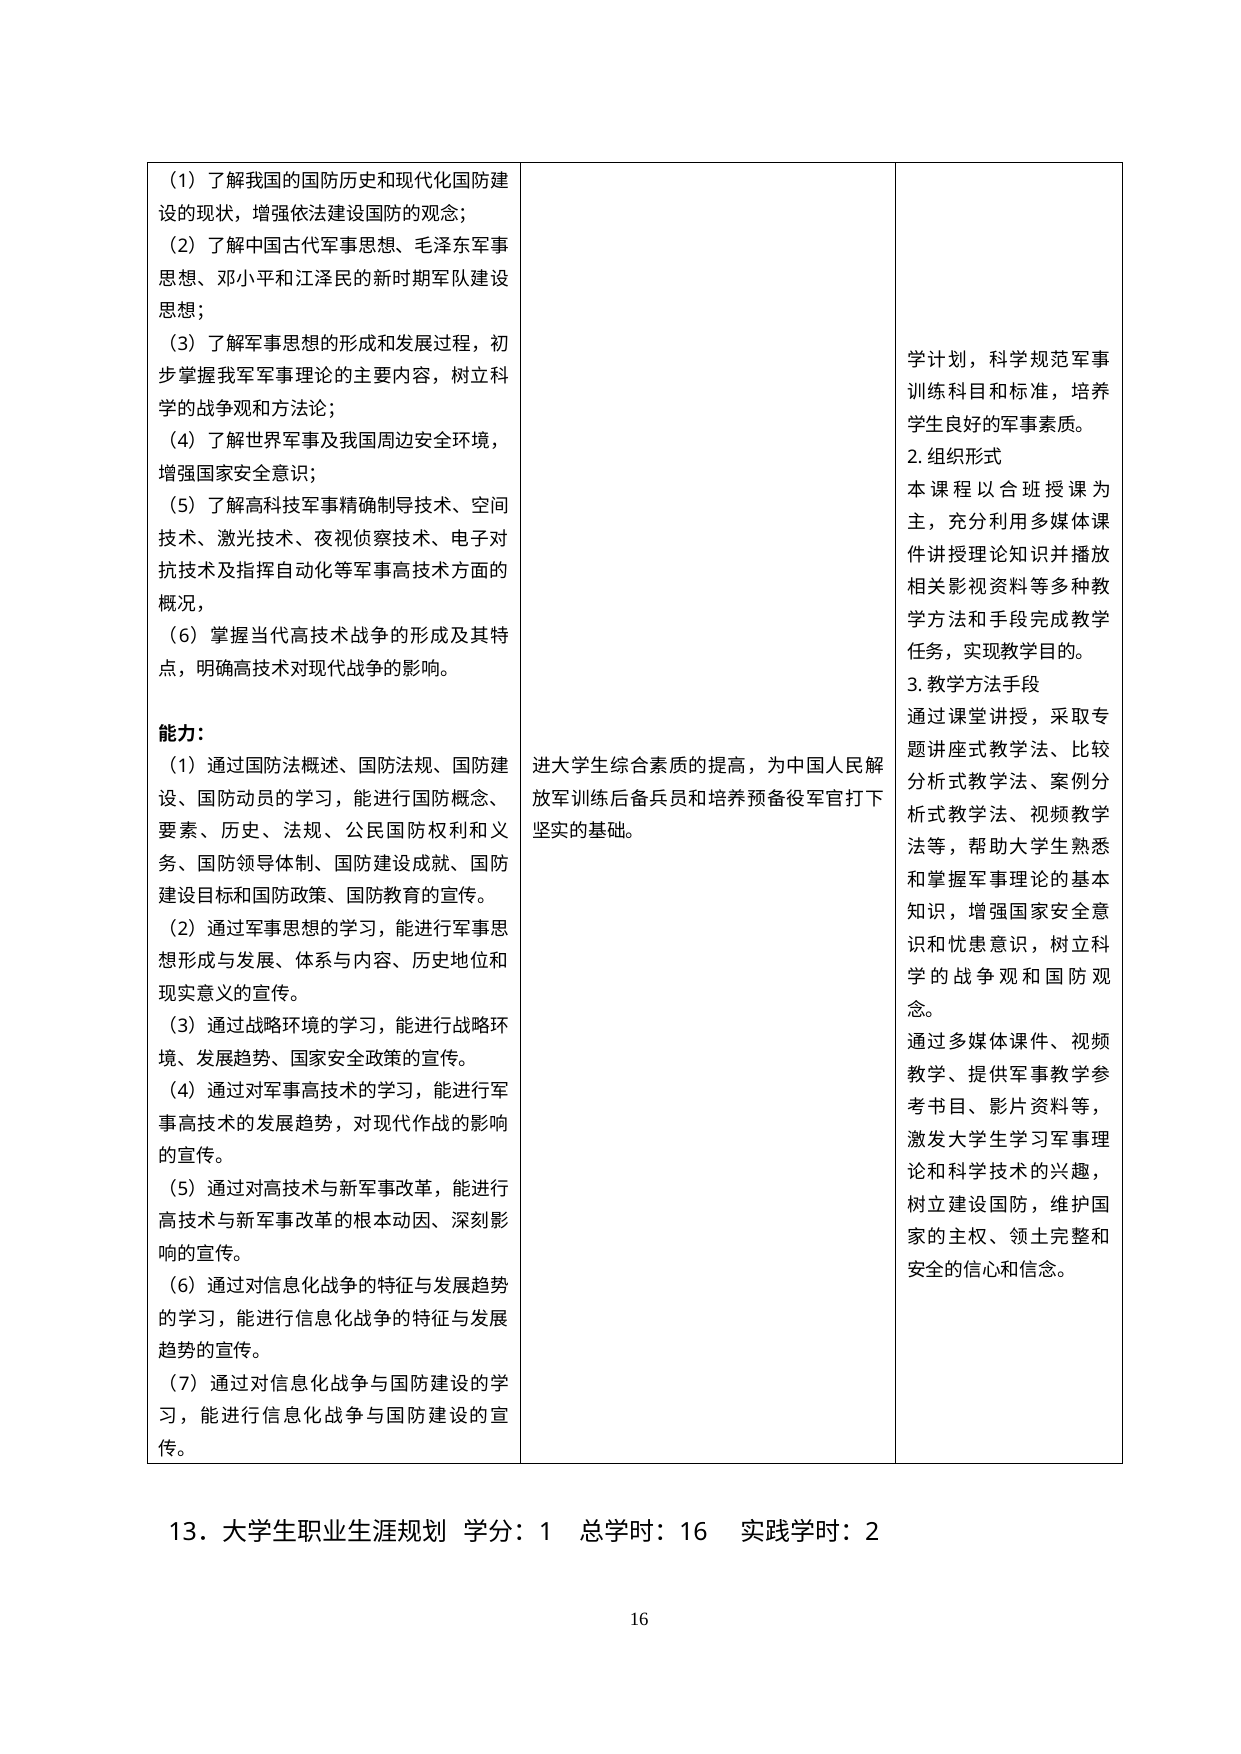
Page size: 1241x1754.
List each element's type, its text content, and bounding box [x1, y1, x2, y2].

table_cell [521, 163, 895, 1463]
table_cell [148, 163, 520, 1463]
text 13．大学生职业生涯规划 学分：1 总学时：16 实践学时：2 [118, 1497, 1122, 1562]
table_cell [896, 163, 1122, 1463]
